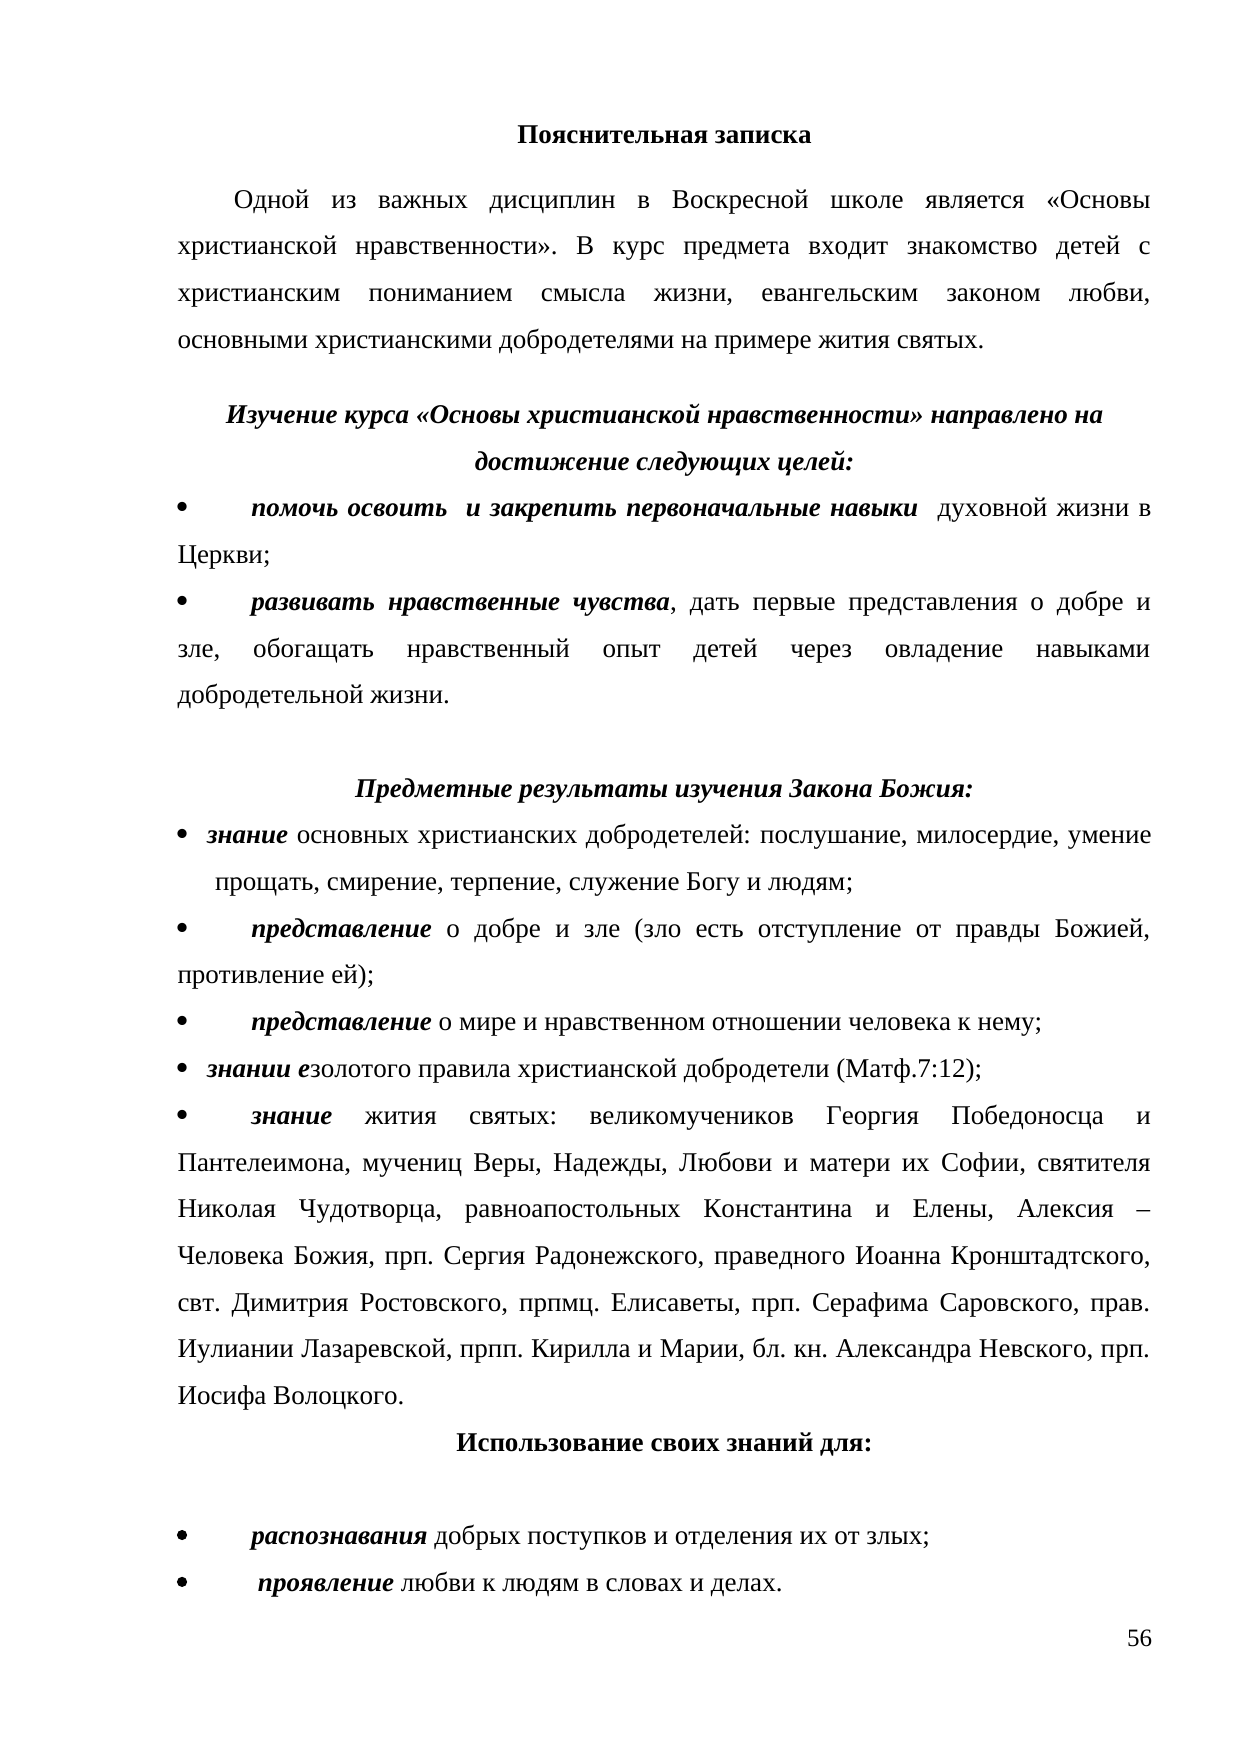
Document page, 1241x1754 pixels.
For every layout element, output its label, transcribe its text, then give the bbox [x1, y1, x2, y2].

text Использование своих знаний для: [177, 1426, 1152, 1457]
text Предметные результаты изучения Закона Божия: [177, 772, 1152, 803]
list знание основных христианских добродетелей: послушание, милосердие, умение прощать, смирение, терпение, служение Богу и людям; [177, 818, 1152, 896]
text Одной из важных дисциплин в Воскресной школе является «Основы христианской нравственности». В курс предмета входит знакомство детей с христианским пониманием смысла жизни, евангельским законом любви, основными христианскими добродетелями на примере жития святых. [177, 183, 1152, 354]
list представление о добре и зле (зло есть отступление от правды Божией, противление ей); [177, 912, 1152, 990]
list проявление любви к людям в словах и делах. [177, 1566, 1152, 1597]
text Пояснительная записка [177, 118, 1152, 149]
list помочь освоить и закрепить первоначальные навыки духовной жизни в Церкви; [177, 492, 1152, 569]
list знание жития святых: великомучеников Георгия Победоносца и Пантелеимона, мучениц Веры, Надежды, Любови и матери их Софии, святителя Николая Чудотворца, равноапостольных Константина и Елены, Алексия – Человека Божия, прп. Сергия Радонежского, праведного Иоанна Кронштадтского, свт. Димитрия Ростовского, прпмц. Елисаветы, прп. Серафима Саровского, прав. Иулиании Лазаревской, прпп. Кирилла и Марии, бл. кн. Александра Невского, прп. Иосифа Волоцкого. [177, 1099, 1152, 1410]
list знании езолотого правила христианской добродетели (Матф.7:12); [177, 1052, 1152, 1083]
list развивать нравственные чувства, дать первые представления о добре и зле, обогащать нравственный опыт детей через овладение навыками добродетельной жизни. [177, 585, 1152, 709]
text Изучение курса «Основы христианской нравственности» направлено на достижение следующих целей: [177, 398, 1152, 476]
list представление о мире и нравственном отношении человека к нему; [177, 1005, 1152, 1037]
list распознавания добрых поступков и отделения их от злых; [177, 1519, 1152, 1550]
